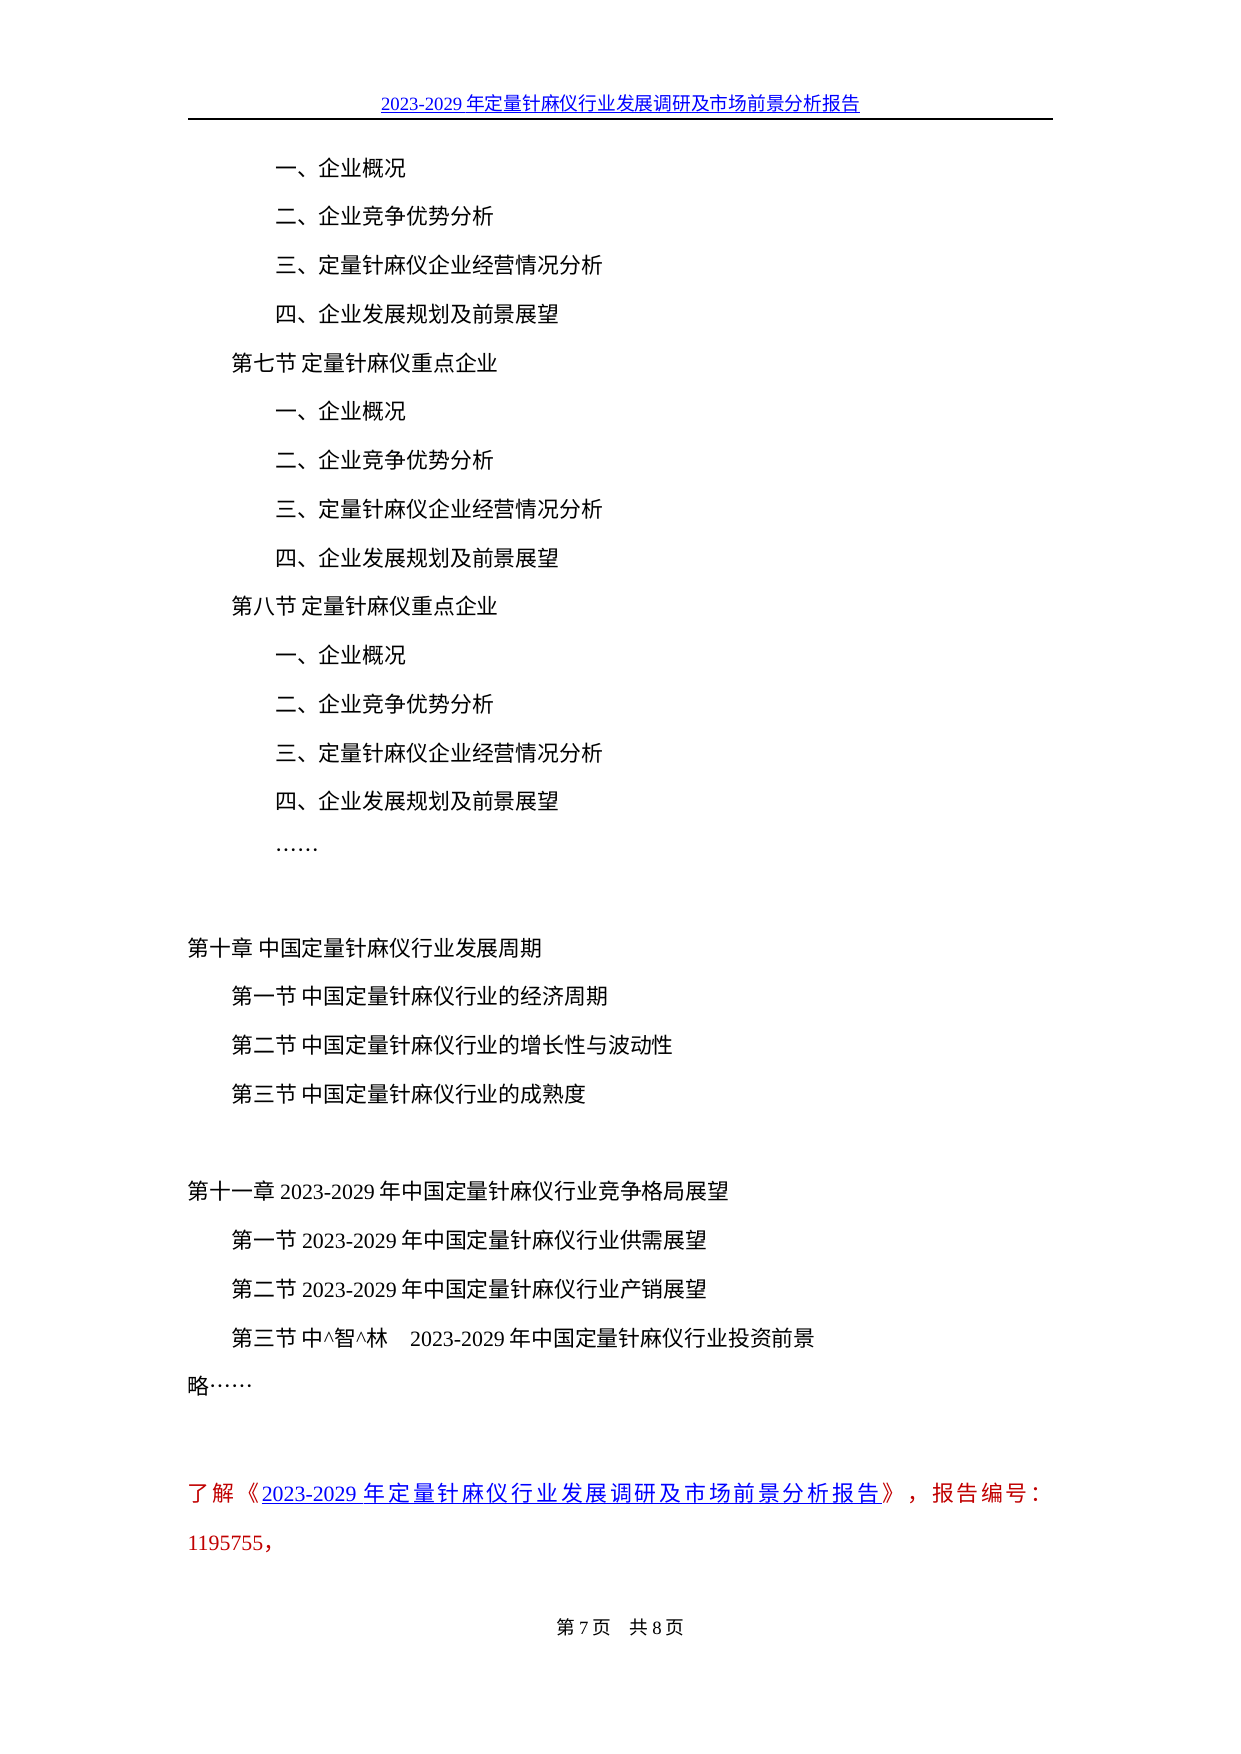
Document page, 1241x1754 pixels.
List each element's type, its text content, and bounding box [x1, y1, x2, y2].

text 了解《2023-2029年定量针麻仪行业发展调研及市场前景分析报告》，报告编号：1195755， [187, 1475, 1053, 1557]
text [187, 150, 1053, 1401]
